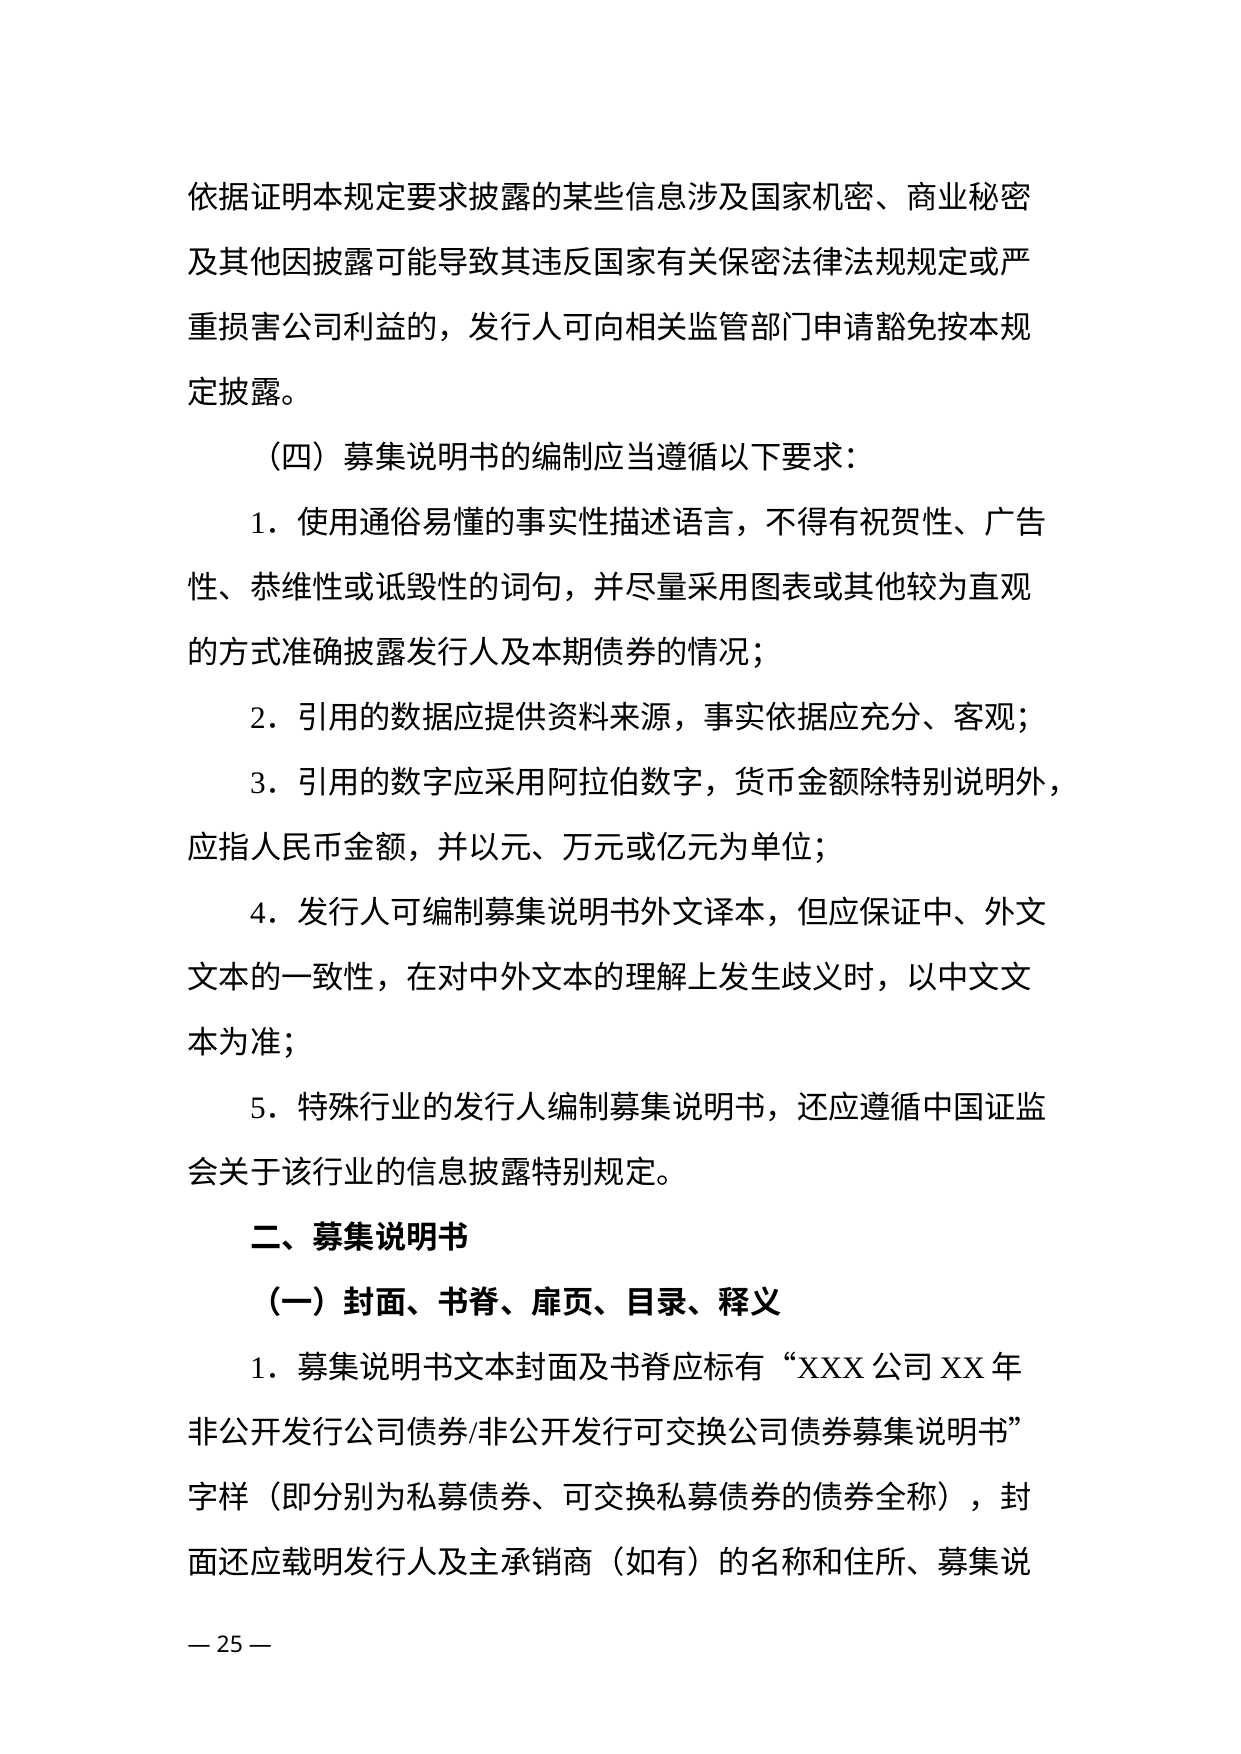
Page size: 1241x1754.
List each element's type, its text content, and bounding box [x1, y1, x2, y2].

text 1．使用通俗易懂的事实性描述语言，不得有祝贺性、广告性、恭维性或诋毁性的词句，并尽量采用图表或其他较为直观的方式准确披露发行人及本期债券的情况； [187, 487, 1053, 682]
text 5．特殊行业的发行人编制募集说明书，还应遵循中国证监会关于该行业的信息披露特别规定。 [187, 1072, 1053, 1202]
text 2．引用的数据应提供资料来源，事实依据应充分、客观； [187, 682, 1053, 747]
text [187, 162, 1053, 422]
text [187, 1332, 1053, 1592]
text （一）封面、书脊、扉页、目录、释义 [187, 1267, 1053, 1332]
text 二、募集说明书 [187, 1202, 1053, 1267]
text （四）募集说明书的编制应当遵循以下要求： [187, 422, 1053, 487]
text 3．引用的数字应采用阿拉伯数字，货币金额除特别说明外，应指人民币金额，并以元、万元或亿元为单位； [187, 747, 1053, 877]
text 4．发行人可编制募集说明书外文译本，但应保证中、外文文本的一致性，在对中外文本的理解上发生歧义时，以中文文本为准； [187, 877, 1053, 1072]
